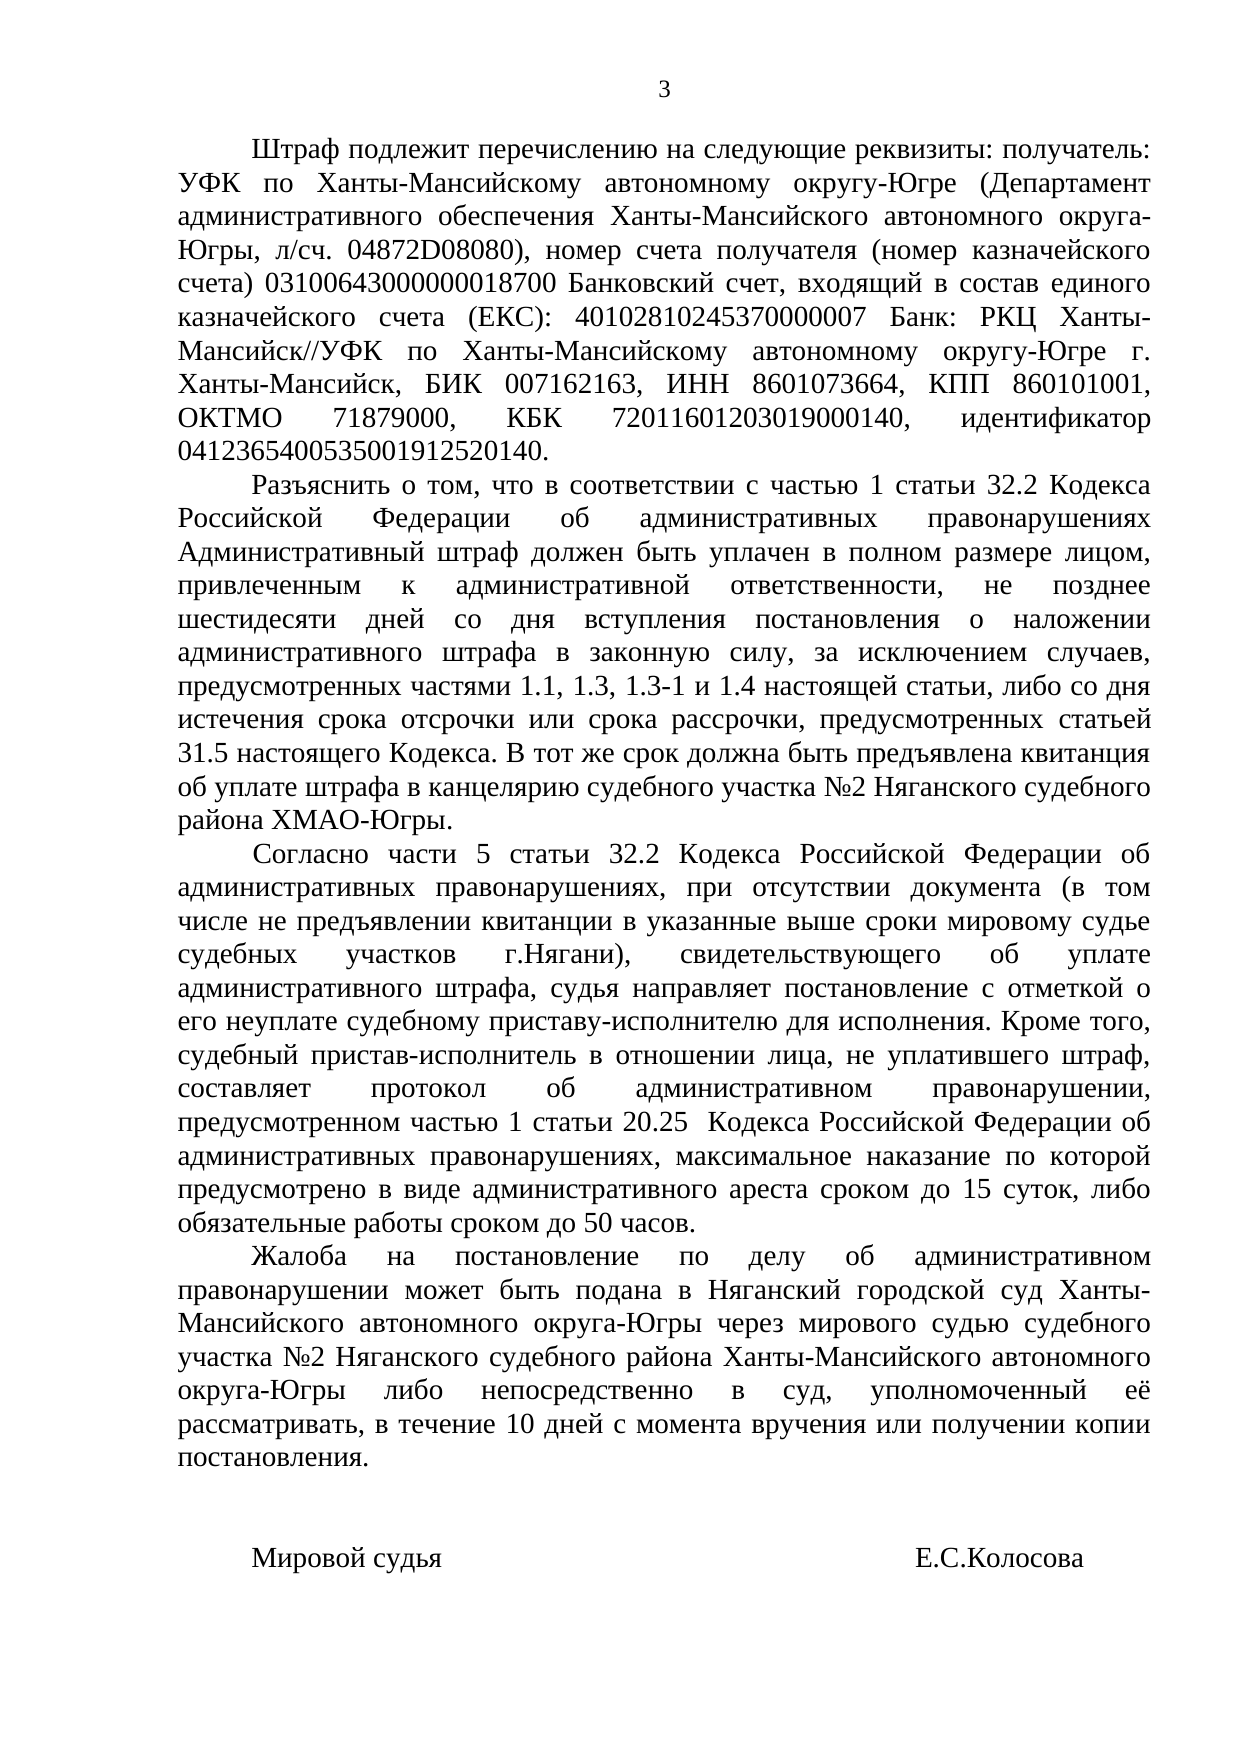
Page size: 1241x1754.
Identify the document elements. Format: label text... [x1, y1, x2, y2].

text Разъяснить о том, что в соответствии с частью 1 статьи 32.2 Кодекса Российской Федерации об административных правонарушениях Административный штраф должен быть уплачен в полном размере лицом, привлеченным к административной ответственности, не позднее шестидесяти дней со дня вступления постановления о наложении административного штрафа в законную силу, за исключением случаев, предусмотренных частями 1.1, 1.3, 1.3-1 и 1.4 настоящей статьи, либо со дня истечения срока отсрочки или срока рассрочки, предусмотренных статьей 31.5 настоящего Кодекса. В тот же срок должна быть предъявлена квитанция об уплате штрафа в канцелярию судебного участка №2 Няганского судебного района ХМАО-Югры. [177, 467, 1152, 836]
text Жалоба на постановление по делу об административном правонарушении может быть подана в Няганский городской суд Ханты-Мансийского автономного округа-Югры через мирового судью судебного участка №2 Няганского судебного района Ханты-Мансийского автономного округа-Югры либо непосредственно в суд, уполномоченный её рассматривать, в течение 10 дней с момента вручения или получении копии постановления. [177, 1238, 1152, 1473]
text Мировой судья Е.С.Колосова [177, 1540, 1152, 1574]
text Согласно части 5 статьи 32.2 Кодекса Российской Федерации об административных правонарушениях, при отсутствии документа (в том числе не предъявлении квитанции в указанные выше сроки мировому судье судебных участков г.Нягани), свидетельствующего об уплате административного штрафа, судья направляет постановление с отметкой о его неуплате судебному приставу-исполнителю для исполнения. Кроме того, судебный пристав-исполнитель в отношении лица, не уплатившего штраф, составляет протокол об административном правонарушении, предусмотренном частью 1 статьи 20.25 Кодекса Российской Федерации об административных правонарушениях, максимальное наказание по которой предусмотрено в виде административного ареста сроком до 15 суток, либо обязательные работы сроком до 50 часов. [177, 836, 1152, 1238]
text Штраф подлежит перечислению на следующие реквизиты: получатель: УФК по Ханты-Мансийскому автономному округу-Югре (Департамент административного обеспечения Ханты-Мансийского автономного округа-Югры, л/сч. 04872D08080), номер счета получателя (номер казначейского счета) 03100643000000018700 Банковский счет, входящий в состав единого казначейского счета (ЕКС): 40102810245370000007 Банк: РКЦ Ханты-Мансийск//УФК по Ханты-Мансийскому автономному округу-Югре г. Ханты-Мансийск, БИК 007162163, ИНН 8601073664, КПП 860101001, ОКТМО 71879000, КБК 72011601203019000140, идентификатор 0412365400535001912520140. [177, 131, 1152, 467]
